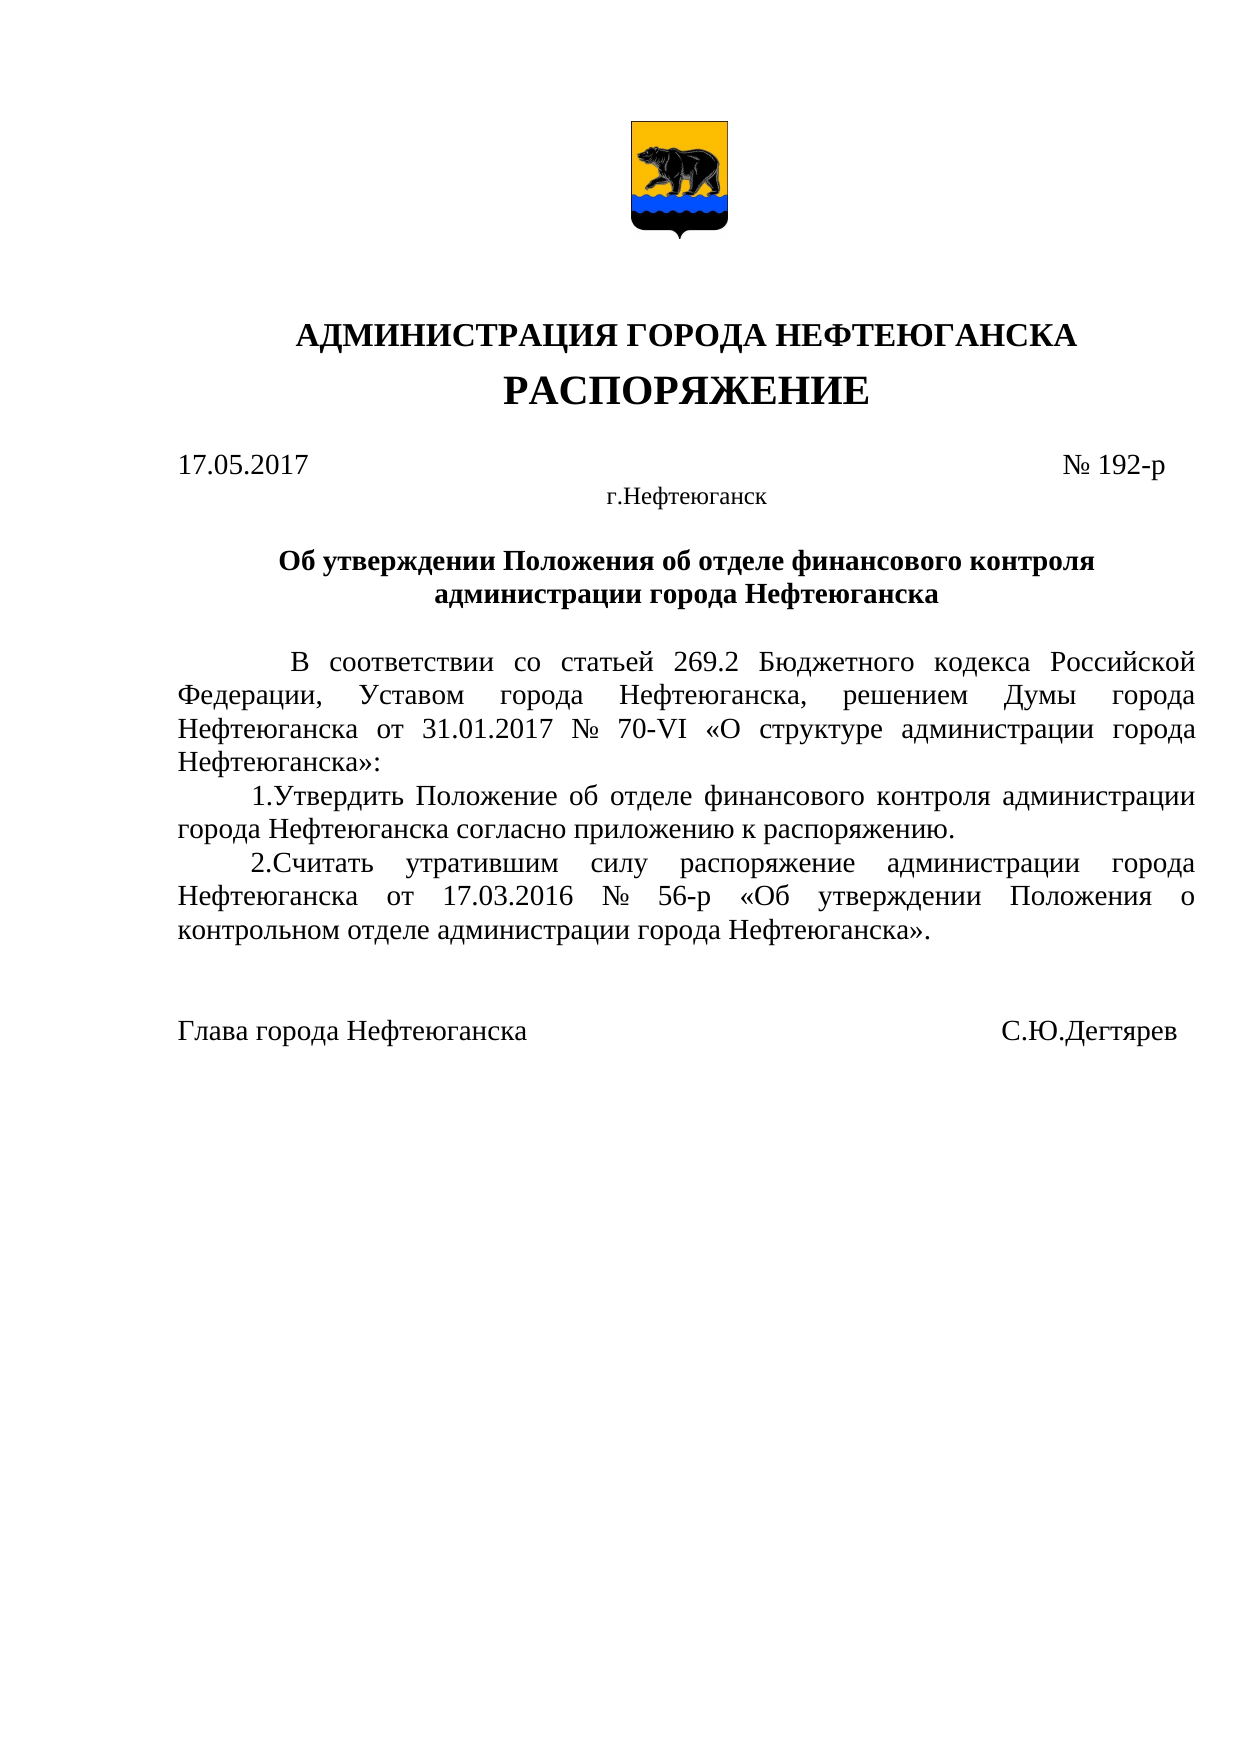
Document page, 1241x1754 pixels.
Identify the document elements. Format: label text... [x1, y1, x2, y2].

text Об утверждении Положения об отделе финансового контроля администрации города Нефтеюганска [177, 543, 1196, 610]
text Глава города Нефтеюганска С.Ю.Дегтярев [177, 1013, 1196, 1046]
text 17.05.2017 № 192-р [177, 447, 1196, 481]
text РАСПОРЯЖЕНИЕ [177, 366, 1196, 414]
text В соответствии со статьей 269.2 Бюджетного кодекса Российской Федерации, Уставом города Нефтеюганска, решением Думы города Нефтеюганска от 31.01.2017 № 70-VI «О структуре администрации города Нефтеюганска»: [177, 644, 1196, 778]
text 1.Утвердить Положение об отделе финансового контроля администрации города Нефтеюганска согласно приложению к распоряжению. [177, 778, 1196, 845]
text АДМИНИСТРАЦИЯ ГОРОДА НЕФТЕЮГАНСКА [177, 315, 1196, 354]
text г.Нефтеюганск [177, 481, 1196, 509]
picture [631, 121, 728, 239]
list 2.Считать утратившим силу распоряжение администрации города Нефтеюганска от 17.03.2016 № 56-р «Об утверждении Положения о контрольном отделе администрации города Нефтеюганска». [177, 845, 1196, 946]
